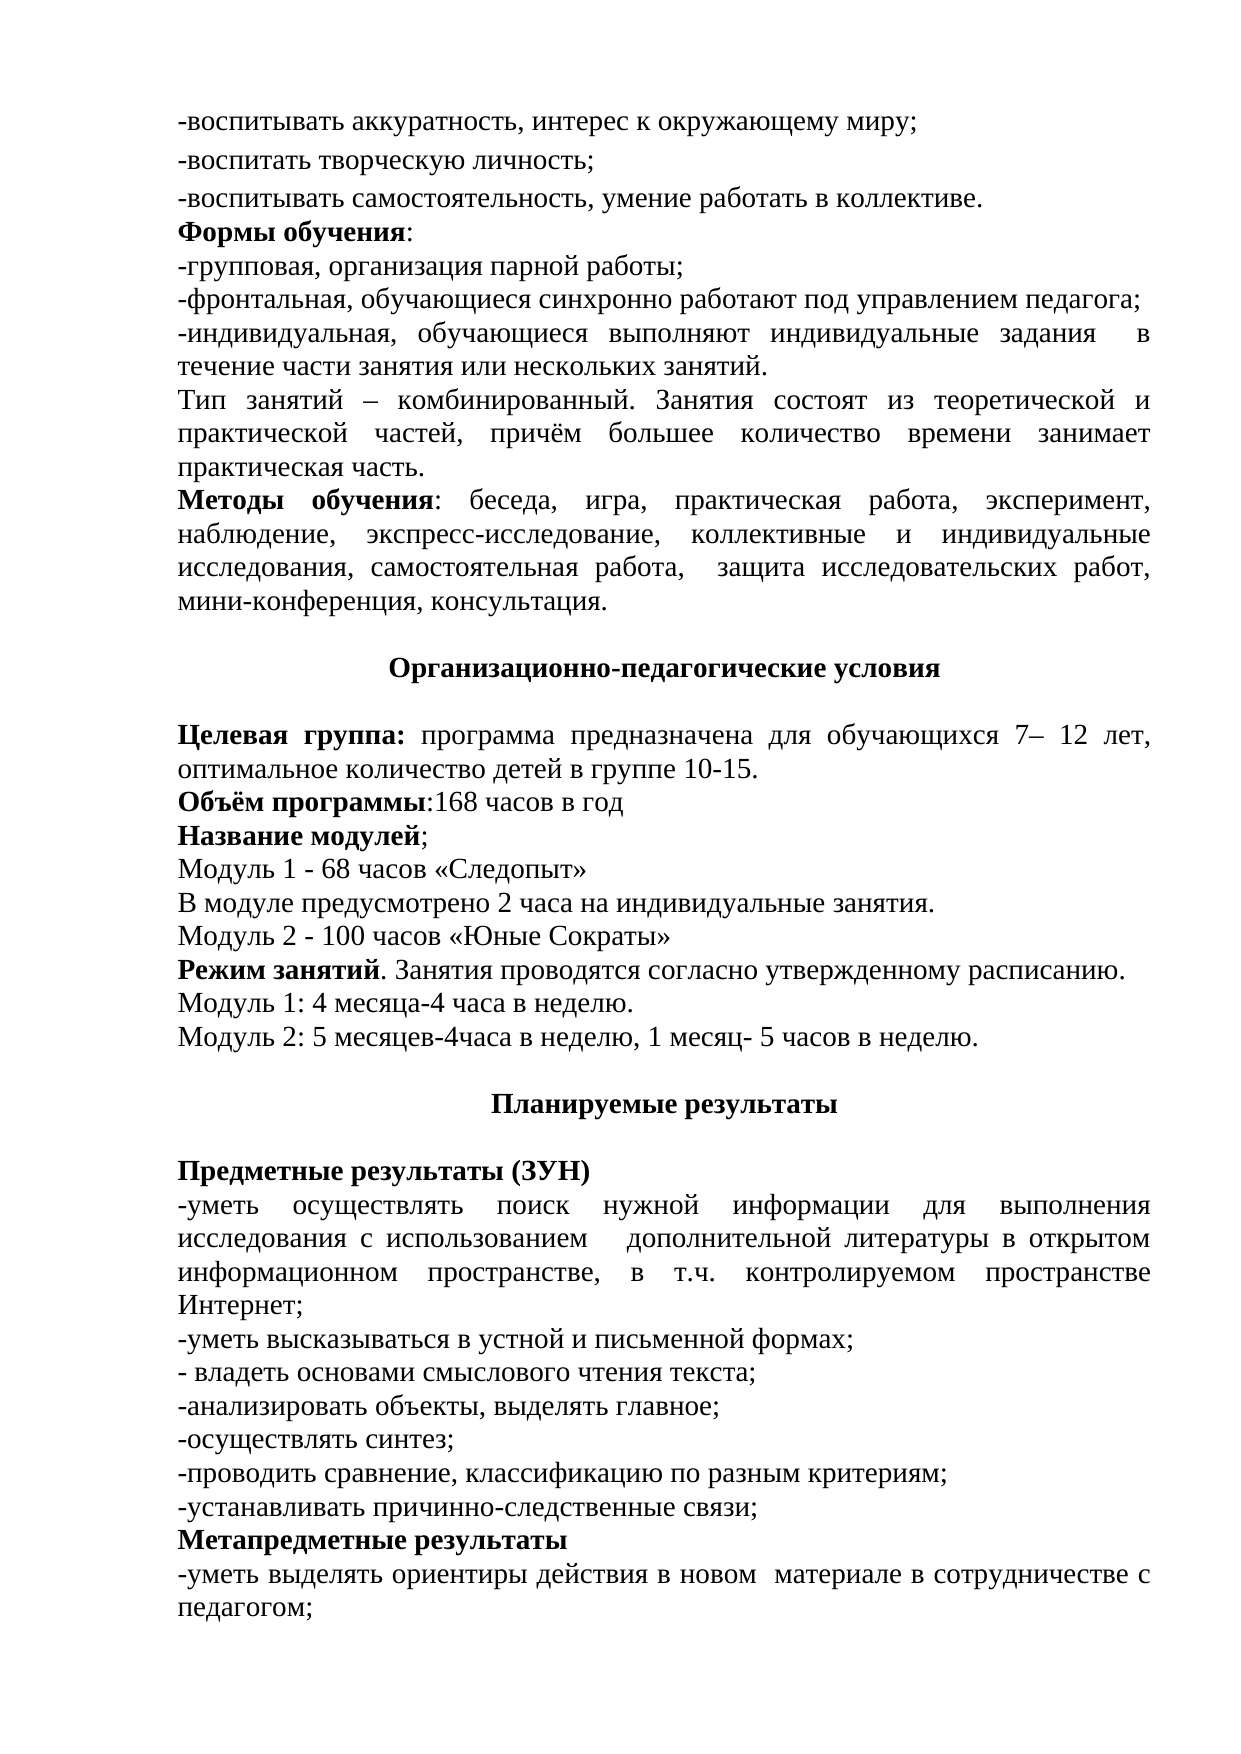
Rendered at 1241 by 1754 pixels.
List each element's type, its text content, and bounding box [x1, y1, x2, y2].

text -устанавливать причинно-следственные связи; [177, 1489, 1152, 1522]
text -уметь выделять ориентиры действия в новом материале в сотрудничестве с педагогом; [177, 1556, 1152, 1623]
text Модуль 2 - 100 часов «Юные Сократы» [177, 918, 1152, 952]
text -уметь высказываться в устной и письменной формах; [177, 1321, 1152, 1354]
text -осуществлять синтез; [177, 1422, 1152, 1455]
text -групповая, организация парной работы; [177, 248, 1152, 281]
text Модуль 2: 5 месяцев-4часа в неделю, 1 месяц- 5 часов в неделю. [177, 1019, 1152, 1053]
text -воспитывать самостоятельность, умение работать в коллективе. [177, 181, 1152, 214]
text -фронтальная, обучающиеся синхронно работают под управлением педагога; [177, 281, 1152, 315]
text Модуль 1 - 68 часов «Следопыт» [177, 851, 1152, 885]
text Тип занятий – комбинированный. Занятия состоят из теоретической и практической частей, причём большее количество времени занимает практическая часть. [177, 382, 1152, 482]
text -уметь осуществлять поиск нужной информации для выполнения исследования с использованием дополнительной литературы в открытом информационном пространстве, в т.ч. контролируемом пространстве Интернет; [177, 1187, 1152, 1321]
text Целевая группа: программа предназначена для обучающихся 7– 12 лет, оптимальное количество детей в группе 10-15. [177, 717, 1152, 784]
text -индивидуальная, обучающиеся выполняют индивидуальные задания в течение части занятия или нескольких занятий. [177, 315, 1152, 382]
text Название модулей; [177, 818, 1152, 851]
text В модуле предусмотрено 2 часа на индивидуальные занятия. [177, 885, 1152, 918]
text -воспитать творческую личность; [177, 142, 1152, 176]
text Организационно-педагогические условия [177, 650, 1152, 684]
text Предметные результаты (ЗУН) [177, 1153, 1152, 1187]
text Метапредметные результаты [177, 1522, 1152, 1556]
text Объём программы:168 часов в год [177, 784, 1152, 818]
text - владеть основами смыслового чтения текста; [177, 1354, 1152, 1388]
text -воспитывать аккуратность, интерес к окружающему миру; [177, 103, 1152, 137]
text -проводить сравнение, классификацию по разным критериям; [177, 1455, 1152, 1489]
text Методы обучения: беседа, игра, практическая работа, эксперимент, наблюдение, экспресс-исследование, коллективные и индивидуальные исследования, самостоятельная работа, защита исследовательских работ, мини-конференция, консультация. [177, 482, 1152, 617]
text Формы обучения: [177, 214, 1152, 248]
text -анализировать объекты, выделять главное; [177, 1388, 1152, 1422]
text Планируемые результаты [177, 1086, 1152, 1120]
text Модуль 1: 4 месяца-4 часа в неделю. [177, 986, 1152, 1019]
text Режим занятий. Занятия проводятся согласно утвержденному расписанию. [177, 952, 1152, 986]
